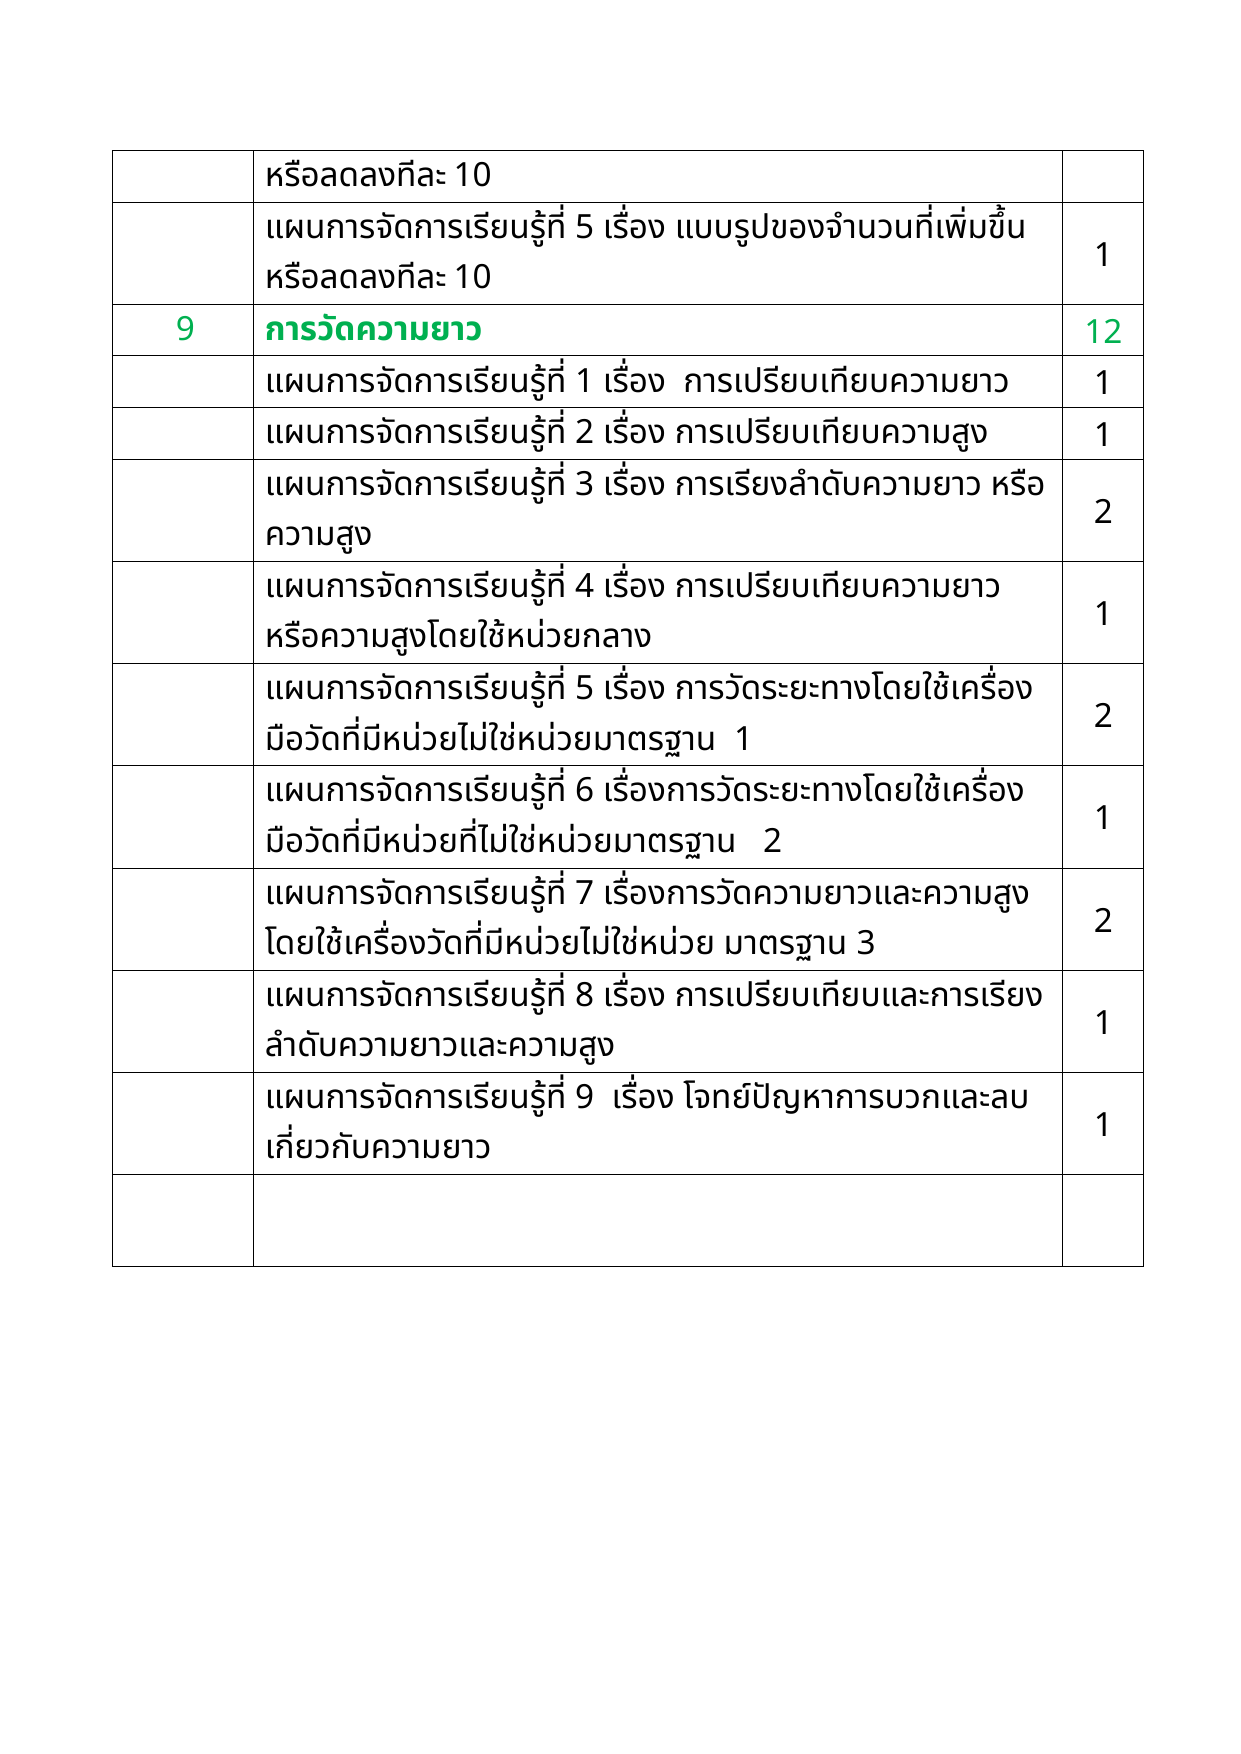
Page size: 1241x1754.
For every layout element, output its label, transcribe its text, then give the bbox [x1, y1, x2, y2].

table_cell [254, 151, 1062, 202]
table_cell แผนการจัดการเรียนรู้ที่ 1 เรื่อง การเปรียบเทียบความยาว [254, 356, 1062, 407]
table_cell 2 [1063, 460, 1143, 561]
table_cell 9 [113, 305, 253, 355]
table_cell 2 [1063, 664, 1143, 765]
table_cell 1 [1063, 356, 1143, 407]
table_cell แผนการจัดการเรียนรู้ที่ 9 เรื่อง โจทย์ปัญหาการบวกและลบเกี่ยวกับความยาว [254, 1073, 1062, 1174]
table_cell 1 [1063, 562, 1143, 663]
table_cell แผนการจัดการเรียนรู้ที่ 2 เรื่อง การเปรียบเทียบความสูง [254, 408, 1062, 459]
table_cell [113, 151, 253, 202]
table_cell แผนการจัดการเรียนรู้ที่ 5 เรื่อง แบบรูปของจำนวนที่เพิ่มขึ้นหรือลดลงทีละ10 [254, 203, 1062, 304]
table_cell แผนการจัดการเรียนรู้ที่ 7 เรื่องการวัดความยาวและความสูงโดยใช้เครื่องวัดที่มีหน่วยไม่ใช่หน่วย มาตรฐาน 3 [254, 869, 1062, 970]
table_cell 1 [1063, 971, 1143, 1072]
table_cell แผนการจัดการเรียนรู้ที่ 6 เรื่องการวัดระยะทางโดยใช้เครื่องมือวัดที่มีหน่วยที่ไม่ใช่หน่วยมาตรฐาน 2 [254, 766, 1062, 867]
table_cell [113, 1175, 253, 1266]
table_cell 1 [1063, 408, 1143, 459]
table_cell แผนการจัดการเรียนรู้ที่ 5 เรื่อง การวัดระยะทางโดยใช้เครื่องมือวัดที่มีหน่วยไม่ใช่หน่วยมาตรฐาน 1 [254, 664, 1062, 765]
table_cell [113, 203, 253, 304]
table_cell [113, 971, 253, 1072]
table_cell 1 [1063, 151, 1143, 202]
table_cell แผนการจัดการเรียนรู้ที่ 8 เรื่อง การเปรียบเทียบและการเรียงลำดับความยาวและความสูง [254, 971, 1062, 1072]
table_cell 1 [1063, 203, 1143, 304]
table_cell [113, 562, 253, 663]
table_cell [254, 1175, 1062, 1266]
table_cell [113, 869, 253, 970]
table_cell [113, 664, 253, 765]
table_cell 2 [1063, 869, 1143, 970]
table_cell [1063, 1175, 1143, 1266]
table_cell [113, 1073, 253, 1174]
table_cell 1 [1063, 766, 1143, 867]
table_cell แผนการจัดการเรียนรู้ที่ 4 เรื่อง การเปรียบเทียบความยาว หรือความสูงโดยใช้หน่วยกลาง [254, 562, 1062, 663]
table_cell [113, 356, 253, 407]
table_cell 1 [1063, 1073, 1143, 1174]
table_cell การวัดความยาว [254, 305, 1062, 355]
table_cell แผนการจัดการเรียนรู้ที่ 3 เรื่อง การเรียงลำดับความยาว หรือความสูง [254, 460, 1062, 561]
table_cell [113, 766, 253, 867]
table_cell 12 [1063, 305, 1143, 355]
table_cell [113, 460, 253, 561]
table_cell [113, 408, 253, 459]
